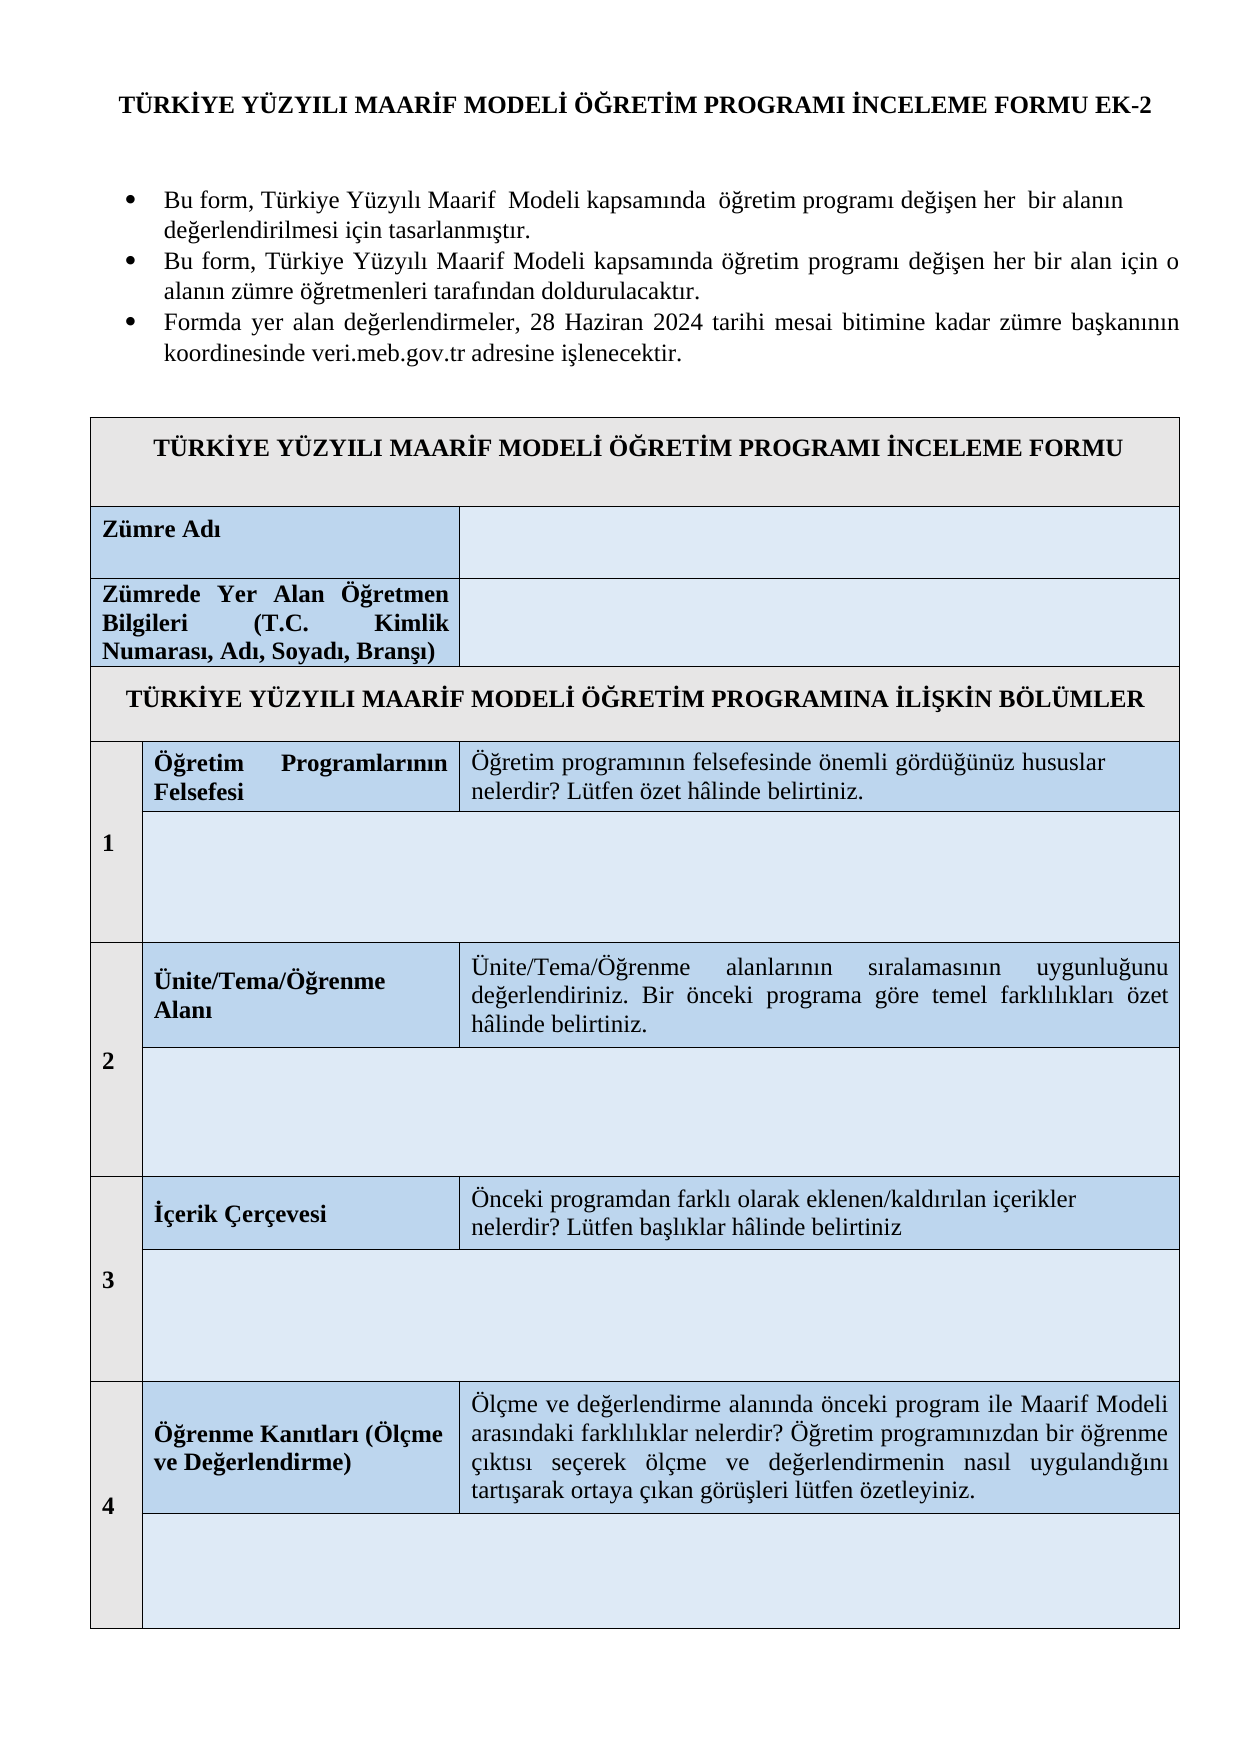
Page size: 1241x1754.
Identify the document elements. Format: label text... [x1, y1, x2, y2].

table_cell [143, 812, 1179, 942]
table_cell [460, 507, 1179, 578]
table_cell Önceki programdan farklı olarak eklenen/kaldırılan içerikler nelerdir? Lütfen başlıklar hâlinde belirtiniz [460, 1177, 1179, 1249]
list Bu form, Türkiye Yüzyılı Maarif Modeli kapsamında öğretim programı değişen her bir alan için o alanın zümre öğretmenleri tarafından doldurulacaktır. [126, 246, 1181, 305]
table_cell İçerik Çerçevesi [143, 1177, 459, 1249]
table_cell 3 [91, 1177, 142, 1381]
table_cell [143, 1250, 1179, 1381]
table_cell Ölçme ve değerlendirme alanında önceki program ile Maarif Modeli arasındaki farklılıklar nelerdir? Öğretim programınızdan bir öğrenme çıktısı seçerek ölçme ve değerlendirmenin nasıl uygulandığını tartışarak ortaya çıkan görüşleri lütfen özetleyiniz. [460, 1382, 1179, 1513]
table_cell TÜRKİYE YÜZYILI MAARİF MODELİ ÖĞRETİM PROGRAMINA İLİŞKİN BÖLÜMLER [91, 667, 1179, 741]
list Formda yer alan değerlendirmeler, 28 Haziran 2024 tarihi mesai bitimine kadar zümre başkanının koordinesinde veri.meb.gov.tr adresine işlenecektir. [126, 307, 1182, 366]
table_cell [143, 1514, 1179, 1628]
table_cell Öğretim Programlarının Felsefesi [143, 742, 459, 811]
title TÜRKİYE YÜZYILI MAARİF MODELİ ÖĞRETİM PROGRAMI İNCELEME FORMU EK-2 [118, 90, 1192, 118]
table_cell Öğrenme Kanıtları (Ölçme ve Değerlendirme) [143, 1382, 459, 1513]
list Bu form, Türkiye Yüzyılı Maarif Modeli kapsamında öğretim programı değişen her bir alanın değerlendirilmesi için tasarlanmıştır. [126, 185, 1182, 244]
table_cell [143, 1048, 1179, 1176]
table_cell Öğretim programının felsefesinde önemli gördüğünüz hususlar nelerdir? Lütfen özet hâlinde belirtiniz. [460, 742, 1179, 811]
table_cell Ünite/Tema/Öğrenme alanlarının sıralamasının uygunluğunu değerlendiriniz. Bir önceki programa göre temel farklılıkları özet hâlinde belirtiniz. [460, 943, 1179, 1047]
table_cell 1 [91, 742, 142, 942]
table_cell Zümre Adı [91, 507, 459, 578]
table_header TÜRKİYE YÜZYILI MAARİF MODELİ ÖĞRETİM PROGRAMI İNCELEME FORMU [91, 418, 1179, 506]
table_cell 2 [91, 943, 142, 1176]
table_cell Ünite/Tema/Öğrenme Alanı [143, 943, 459, 1047]
table_cell 4 [91, 1382, 142, 1628]
table_cell Zümrede Yer Alan Öğretmen Bilgileri (T.C. Kimlik Numarası, Adı, Soyadı, Branşı) [91, 579, 459, 666]
table_cell [460, 579, 1179, 666]
